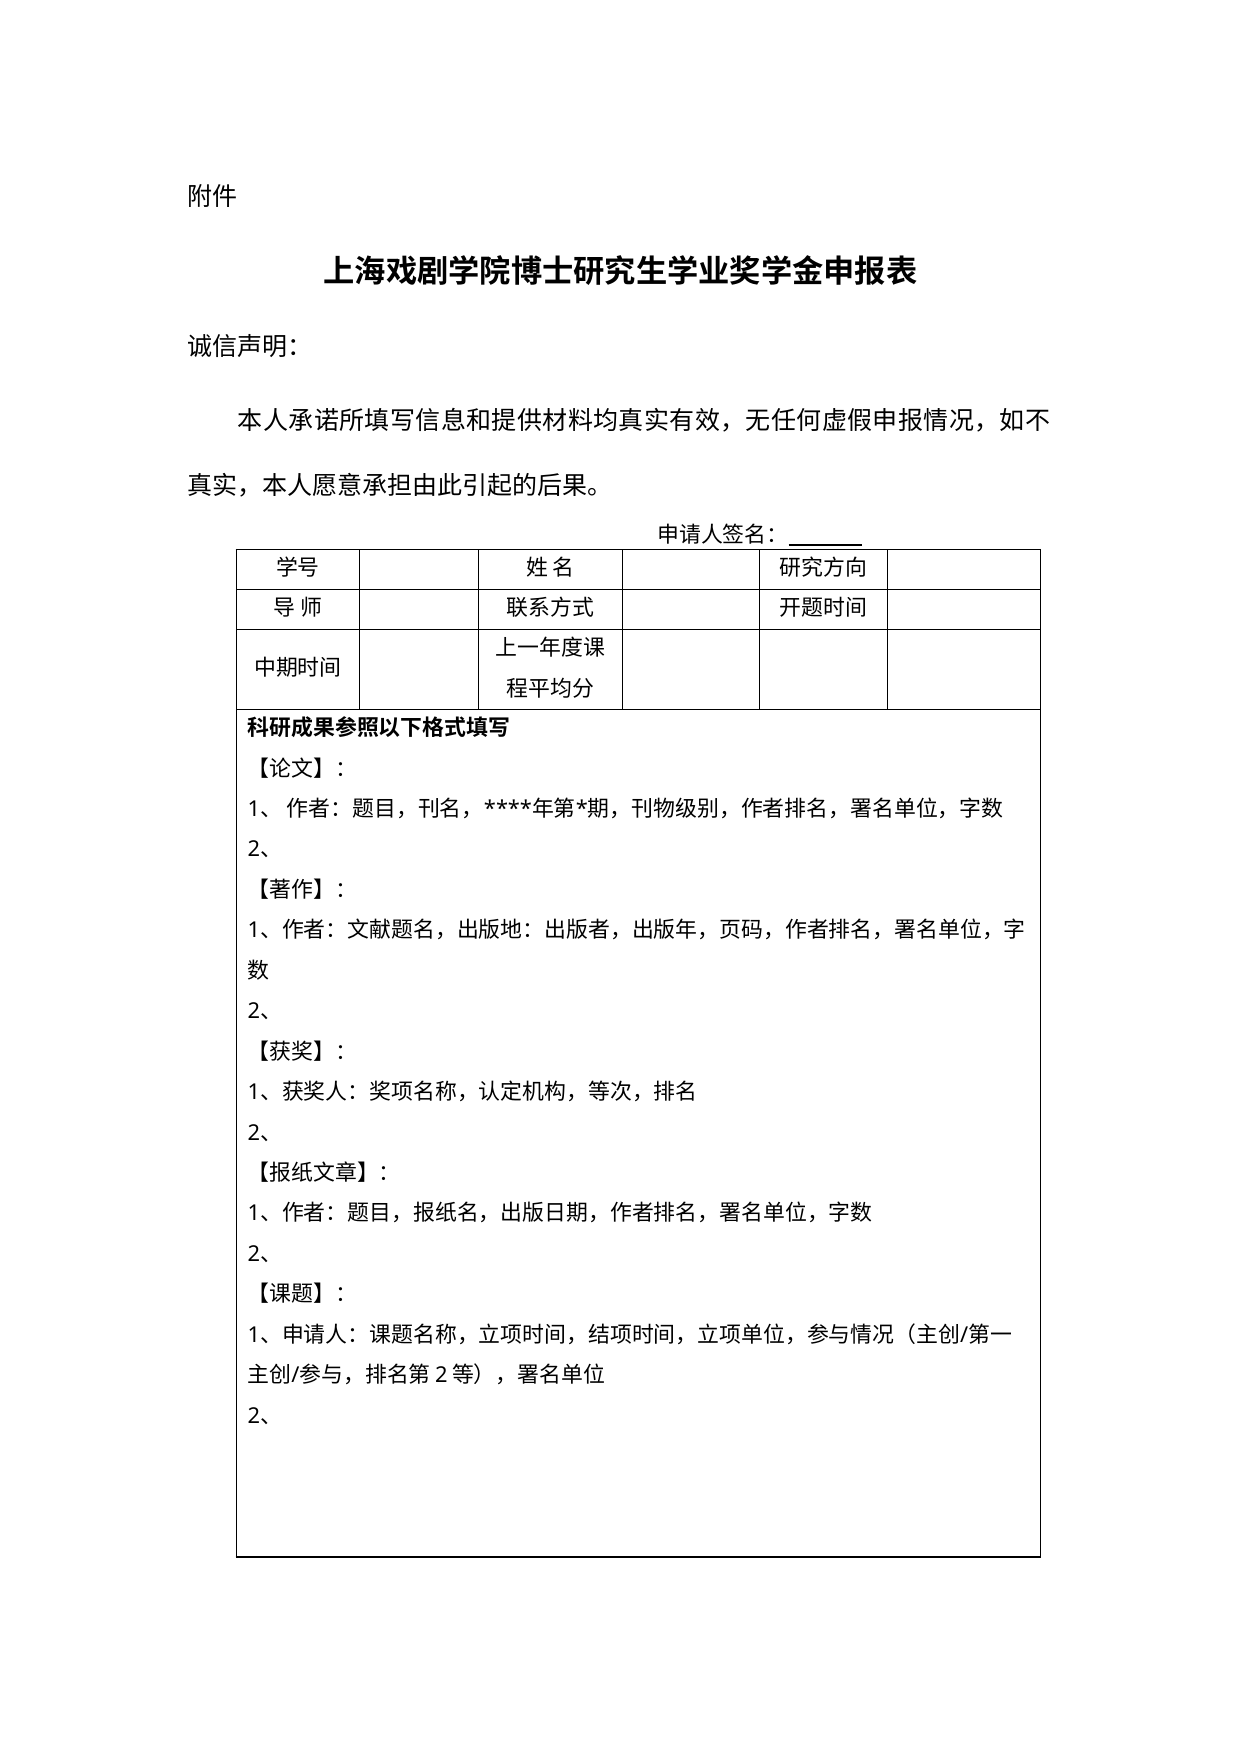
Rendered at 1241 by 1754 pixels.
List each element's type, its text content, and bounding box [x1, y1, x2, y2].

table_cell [237, 710, 1040, 1556]
table_cell 开题时间 [760, 590, 887, 628]
table_cell [623, 630, 759, 709]
text 附件 [187, 162, 1053, 227]
table_cell 导 师 [237, 590, 359, 628]
table_header [360, 550, 478, 589]
table_cell [360, 590, 478, 628]
table_header [888, 550, 1040, 589]
table_header 姓 名 [479, 550, 622, 589]
text 上海戏剧学院博士研究生学业奖学金申报表 [187, 236, 1053, 301]
table_cell 上一年度课程平均分 [479, 630, 622, 709]
text 申请人签名： [187, 516, 1009, 549]
table_header [623, 550, 759, 589]
table_cell [360, 630, 478, 709]
table_cell [623, 590, 759, 628]
table_cell [888, 630, 1040, 709]
table_cell [760, 630, 887, 709]
table_cell [888, 590, 1040, 628]
text 本人承诺所填写信息和提供材料均真实有效，无任何虚假申报情况，如不真实，本人愿意承担由此引起的后果。 [187, 386, 1053, 516]
table_header 研究方向 [760, 550, 887, 589]
table_cell 中期时间 [237, 630, 359, 709]
text 诚信声明： [187, 312, 1053, 377]
table_header 学号 [237, 550, 359, 589]
table_cell 联系方式 [479, 590, 622, 628]
